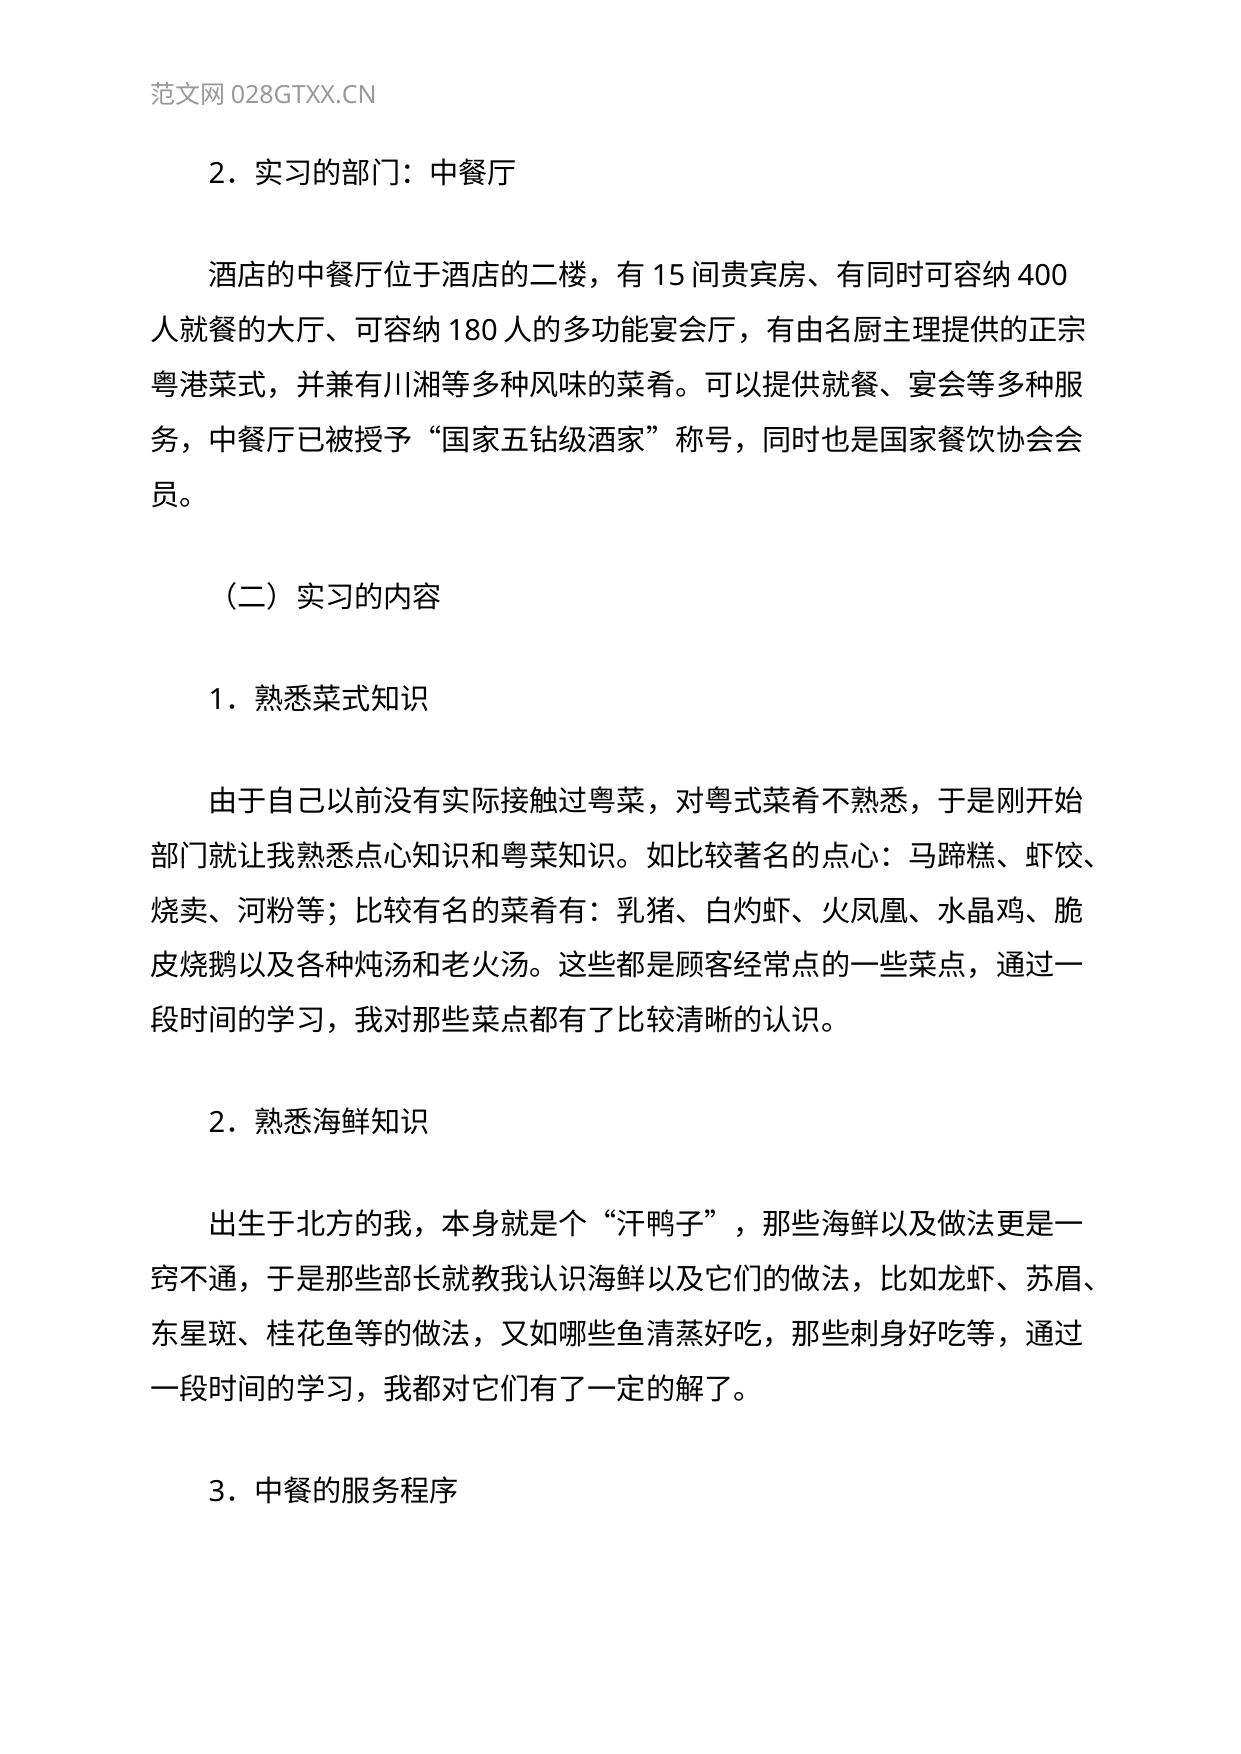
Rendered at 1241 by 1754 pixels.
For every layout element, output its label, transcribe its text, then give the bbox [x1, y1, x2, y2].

text 1．熟悉菜式知识 [150, 675, 1090, 718]
text 2．实习的部门：中餐厅 [150, 150, 1090, 192]
text （二）实习的内容 [150, 573, 1090, 616]
text 出生于北方的我，本身就是个“汗鸭子”，那些海鲜以及做法更是一窍不通，于是那些部长就教我认识海鲜以及它们的做法，比如龙虾、苏眉、东星斑、桂花鱼等的做法，又如哪些鱼清蒸好吃，那些刺身好吃等，通过一段时间的学习，我都对它们有了一定的解了。 [150, 1201, 1090, 1408]
text 3．中餐的服务程序 [150, 1467, 1090, 1509]
text 酒店的中餐厅位于酒店的二楼，有15间贵宾房、有同时可容纳400人就餐的大厅、可容纳180人的多功能宴会厅，有由名厨主理提供的正宗粤港菜式，并兼有川湘等多种风味的菜肴。可以提供就餐、宴会等多种服务，中餐厅已被授予“国家五钻级酒家”称号，同时也是国家餐饮协会会员。 [150, 252, 1090, 514]
text 由于自己以前没有实际接触过粤菜，对粤式菜肴不熟悉，于是刚开始部门就让我熟悉点心知识和粤菜知识。如比较著名的点心：马蹄糕、虾饺、烧卖、河粉等；比较有名的菜肴有：乳猪、白灼虾、火凤凰、水晶鸡、脆皮烧鹅以及各种炖汤和老火汤。这些都是顾客经常点的一些菜点，通过一段时间的学习，我对那些菜点都有了比较清晰的认识。 [150, 777, 1090, 1039]
text 2．熟悉海鲜知识 [150, 1099, 1090, 1141]
